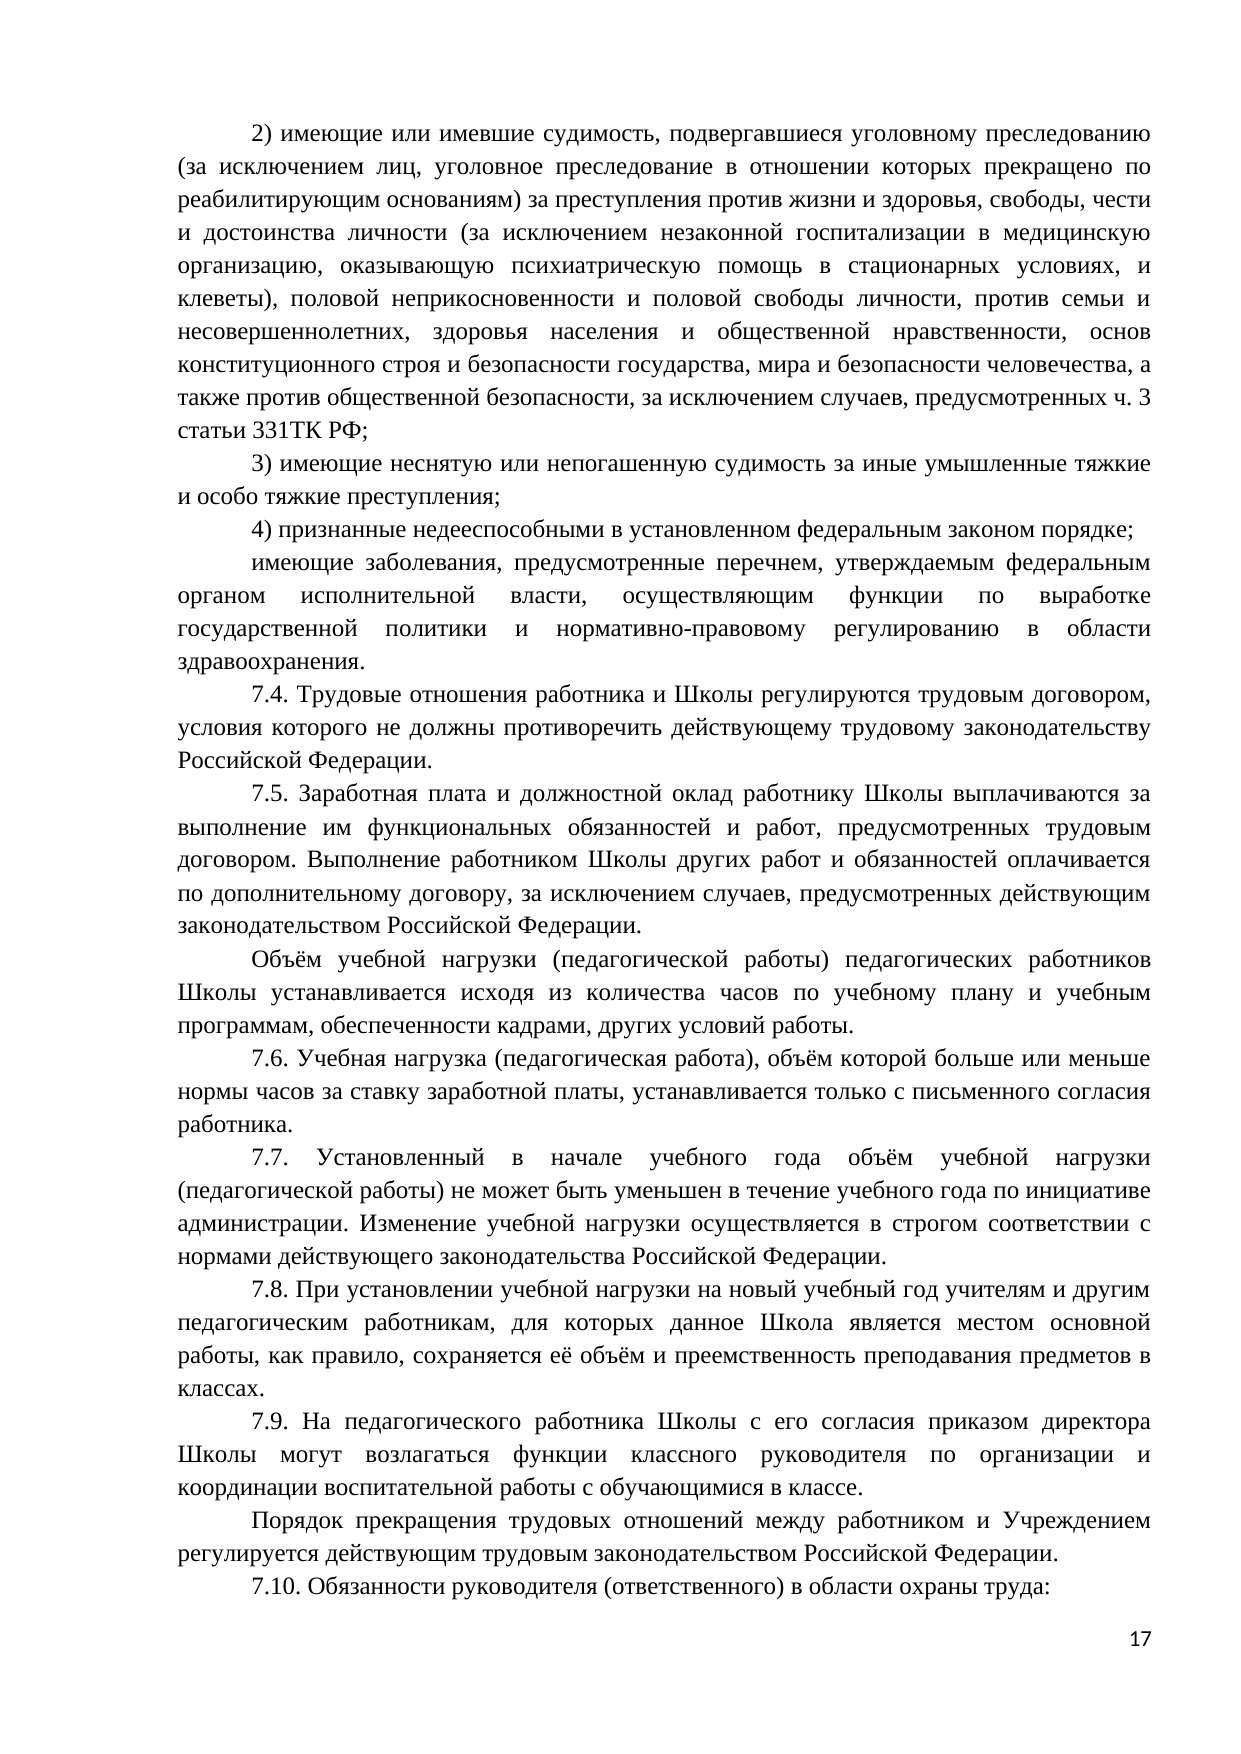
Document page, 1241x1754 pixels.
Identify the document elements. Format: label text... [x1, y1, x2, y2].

text 7.7. Установленный в начале учебного года объём учебной нагрузки (педагогической работы) не может быть уменьшен в течение учебного года по инициативе администрации. Изменение учебной нагрузки осуществляется в строгом соответствии с нормами действующего законодательства Российской Федерации. [177, 1142, 1152, 1269]
text 7.9. На педагогического работника Школы с его согласия приказом директора Школы могут возлагаться функции классного руководителя по организации и координации воспитательной работы с обучающимися в классе. [177, 1406, 1152, 1501]
text имеющие заболевания, предусмотренные перечнем, утверждаемым федеральным органом исполнительной власти, осуществляющим функции по выработке государственной политики и нормативно-правовому регулированию в области здравоохранения. [177, 547, 1152, 675]
text Объём учебной нагрузки (педагогической работы) педагогических работников Школы устанавливается исходя из количества часов по учебному плану и учебным программам, обеспеченности кадрами, других условий работы. [177, 944, 1152, 1038]
text Порядок прекращения трудовых отношений между работником и Учреждением регулируется действующим трудовым законодательством Российской Федерации. [177, 1505, 1152, 1567]
text 7.8. При установлении учебной нагрузки на новый учебный год учителям и другим педагогическим работникам, для которых данное Школа является местом основной работы, как правило, сохраняется её объём и преемственность преподавания предметов в классах. [177, 1274, 1152, 1402]
text 3) имеющие неснятую или непогашенную судимость за иные умышленные тяжкие и особо тяжкие преступления; [177, 448, 1152, 510]
text 7.5. Заработная плата и должностной оклад работнику Школы выплачиваются за выполнение им функциональных обязанностей и работ, предусмотренных трудовым договором. Выполнение работником Школы других работ и обязанностей оплачивается по дополнительному договору, за исключением случаев, предусмотренных действующим законодательством Российской Федерации. [177, 778, 1152, 939]
text 7.6. Учебная нагрузка (педагогическая работа), объём которой больше или меньше нормы часов за ставку заработной платы, устанавливается только с письменного согласия работника. [177, 1043, 1152, 1137]
text 2) имеющие или имевшие судимость, подвергавшиеся уголовному преследованию (за исключением лиц, уголовное преследование в отношении которых прекращено по реабилитирующим основаниям) за преступления против жизни и здоровья, свободы, чести и достоинства личности (за исключением незаконной госпитализации в медицинскую организацию, оказывающую психиатрическую помощь в стационарных условиях, и клеветы), половой неприкосновенности и половой свободы личности, против семьи и несовершеннолетних, здоровья населения и общественной нравственности, основ конституционного строя и безопасности государства, мира и безопасности человечества, а также против общественной безопасности, за исключением случаев, предусмотренных ч. 3 статьи 331ТК РФ; [177, 118, 1152, 444]
text 4) признанные недееспособными в установленном федеральным законом порядке; [177, 514, 1152, 543]
text 7.4. Трудовые отношения работника и Школы регулируются трудовым договором, условия которого не должны противоречить действующему трудовому законодательству Российской Федерации. [177, 679, 1152, 774]
text 7.10. Обязанности руководителя (ответственного) в области охраны труда: [177, 1571, 1152, 1600]
